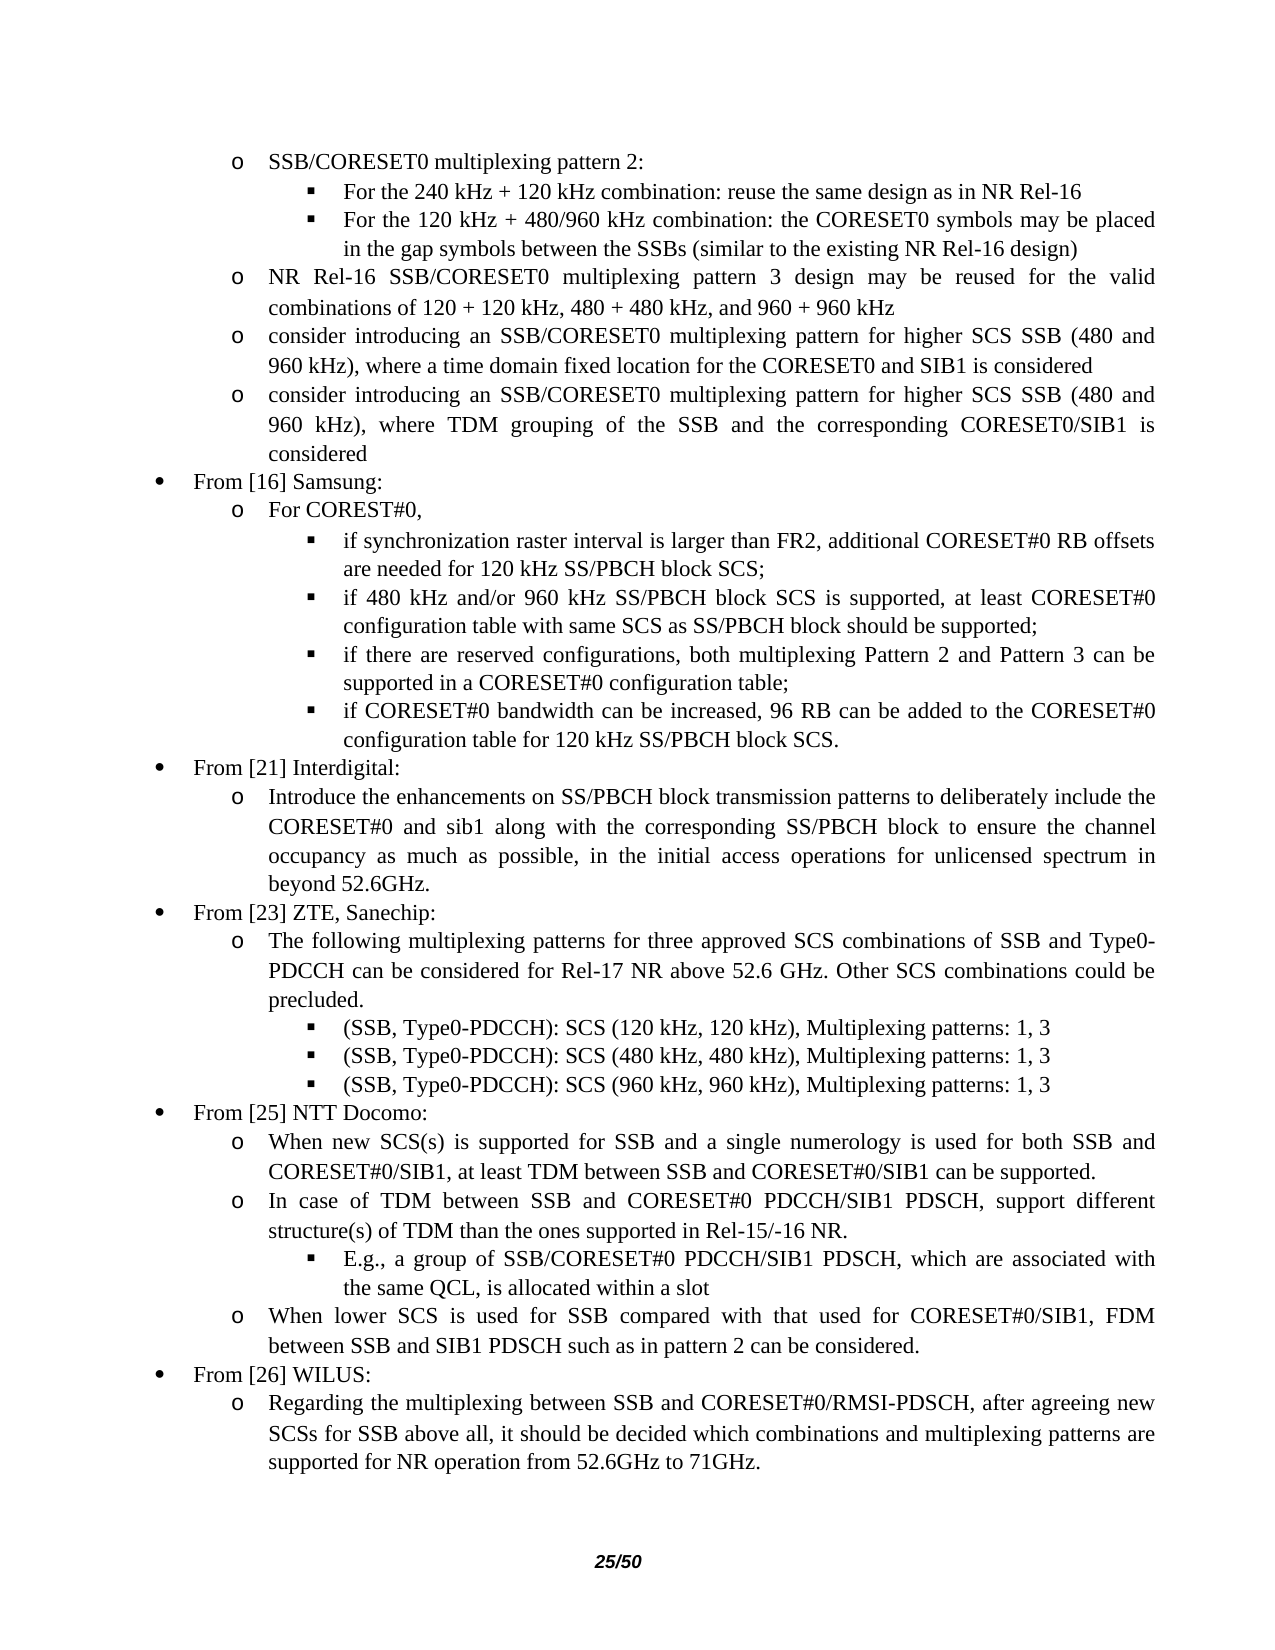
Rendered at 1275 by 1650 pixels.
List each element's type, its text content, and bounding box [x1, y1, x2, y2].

list if there are reserved configurations, both multiplexing Pattern 2 and Pattern 3 can be supported in a CORESET#0 configuration table; [306, 641, 1157, 696]
list consider introducing an SSB/CORESET0 multiplexing pattern for higher SCS SSB (480 and 960 kHz), where TDM grouping of the SSB and the corresponding CORESET0/SIB1 is considered [231, 381, 1157, 466]
list When new SCS(s) is supported for SSB and a single numerology is used for both SSB and CORESET#0/SIB1, at least TDM between SSB and CORESET#0/SIB1 can be supported. [231, 1128, 1157, 1184]
list E.g., a group of SSB/CORESET#0 PDCCH/SIB1 PDSCH, which are associated with the same QCL, is allocated within a slot [306, 1245, 1157, 1300]
list if 480 kHz and/or 960 kHz SS/PBCH block SCS is supported, at least CORESET#0 configuration table with same SCS as SS/PBCH block should be supported; [306, 584, 1157, 639]
list Introduce the enhancements on SS/PBCH block transmission patterns to deliberately include the CORESET#0 and sib1 along with the corresponding SS/PBCH block to ensure the channel occupancy as much as possible, in the initial access operations for unlicensed spectrum in beyond 52.6GHz. [231, 783, 1157, 896]
list consider introducing an SSB/CORESET0 multiplexing pattern for higher SCS SSB (480 and 960 kHz), where a time domain fixed location for the CORESET0 and SIB1 is considered [231, 322, 1157, 379]
list From [23] ZTE, Sanechip: [156, 898, 1157, 925]
list SSB/CORESET0 multiplexing pattern 2: [231, 148, 1157, 176]
list From [16] Samsung: [156, 468, 1157, 494]
list In case of TDM between SSB and CORESET#0 PDCCH/SIB1 PDSCH, support different structure(s) of TDM than the ones supported in Rel-15/-16 NR. [231, 1187, 1157, 1243]
list From [21] Interdigital: [156, 754, 1157, 781]
list From [26] WILUS: [156, 1361, 1157, 1387]
list When lower SCS is used for SSB compared with that used for CORESET#0/SIB1, FDM between SSB and SIB1 PDSCH such as in pattern 2 can be considered. [231, 1302, 1157, 1359]
list (SSB, Type0-PDCCH): SCS (480 kHz, 480 kHz), Multiplexing patterns: 1, 3 [306, 1043, 1157, 1069]
list NR Rel-16 SSB/CORESET0 multiplexing pattern 3 design may be reused for the valid combinations of 120 + 120 kHz, 480 + 480 kHz, and 960 + 960 kHz [231, 263, 1157, 320]
list For COREST#0, [231, 497, 1157, 525]
list (SSB, Type0-PDCCH): SCS (960 kHz, 960 kHz), Multiplexing patterns: 1, 3 [306, 1071, 1157, 1097]
list For the 240 kHz + 120 kHz combination: reuse the same design as in NR Rel-16 [306, 178, 1157, 204]
list if synchronization raster interval is larger than FR2, additional CORESET#0 RB offsets are needed for 120 kHz SS/PBCH block SCS; [306, 527, 1157, 582]
list if CORESET#0 bandwidth can be increased, 96 RB can be added to the CORESET#0 configuration table for 120 kHz SS/PBCH block SCS. [306, 698, 1157, 752]
list Regarding the multiplexing between SSB and CORESET#0/RMSI-PDSCH, after agreeing new SCSs for SSB above all, it should be decided which combinations and multiplexing patterns are supported for NR operation from 52.6GHz to 71GHz. [231, 1389, 1157, 1474]
list The following multiplexing patterns for three approved SCS combinations of SSB and Type0-PDCCH can be considered for Rel-17 NR above 52.6 GHz. Other SCS combinations could be precluded. [231, 927, 1157, 1012]
list From [25] NTT Docomo: [156, 1099, 1157, 1126]
list (SSB, Type0-PDCCH): SCS (120 kHz, 120 kHz), Multiplexing patterns: 1, 3 [306, 1014, 1157, 1041]
list For the 120 kHz + 480/960 kHz combination: the CORESET0 symbols may be placed in the gap symbols between the SSBs (similar to the existing NR Rel-16 design) [306, 207, 1157, 261]
